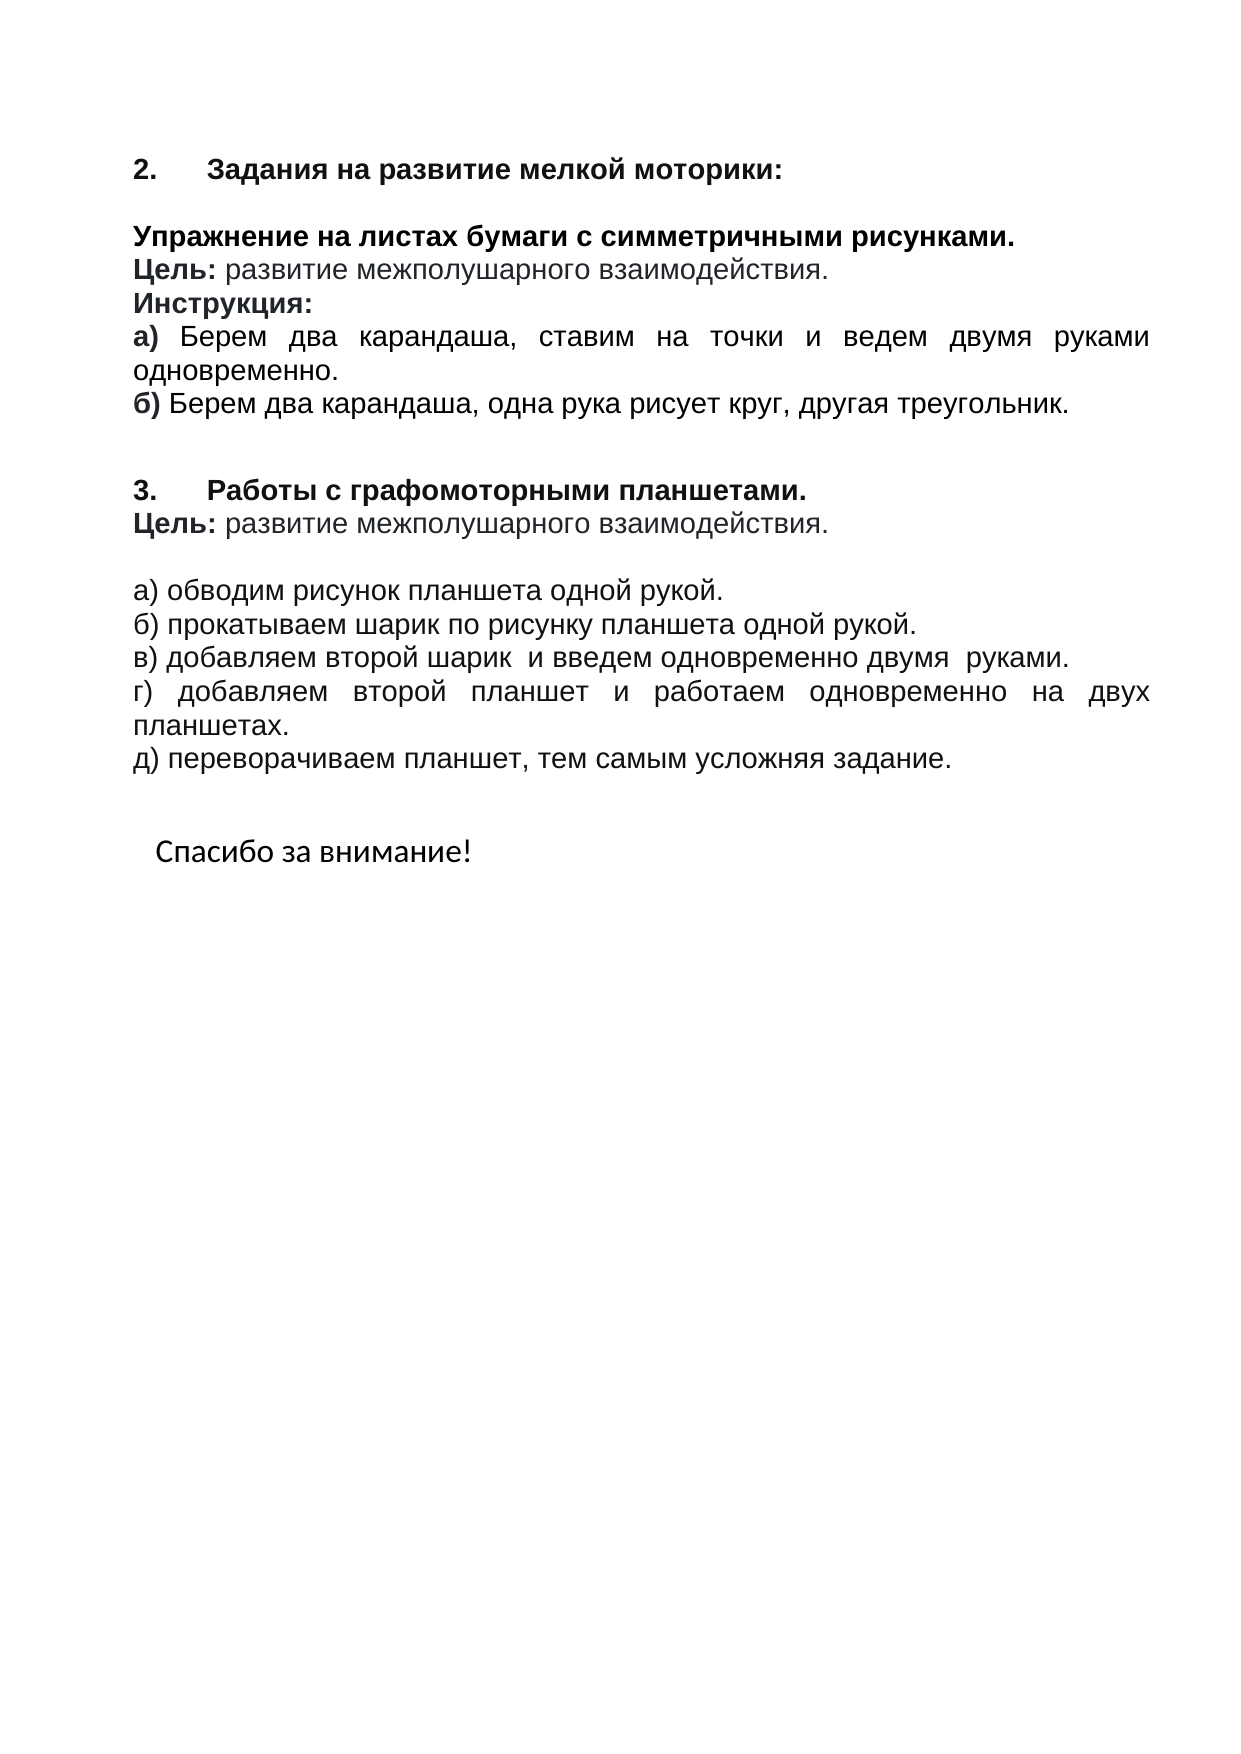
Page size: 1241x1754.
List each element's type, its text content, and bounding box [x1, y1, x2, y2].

list д) переворачиваем планшет, тем самым усложняя задание. [133, 741, 1152, 775]
text Спасибо за внимание! [133, 831, 1152, 871]
list а) обводим рисунок планшета одной рукой. [133, 573, 1152, 607]
list Цель: развитие межполушарного взаимодействия. [133, 252, 1152, 286]
list б) прокатываем шарик по рисунку планшета одной рукой. [133, 607, 1152, 641]
list Инструкция: [133, 286, 1152, 319]
list Работы с графомоторными планшетами. [133, 473, 1152, 506]
list в) добавляем второй шарик и введем одновременно двумя руками. [133, 641, 1152, 674]
list а) Берем два карандаша, ставим на точки и ведем двумя руками одновременно. [133, 319, 1152, 386]
list Задания на развитие мелкой моторики: [133, 152, 1152, 185]
list г) добавляем второй планшет и работаем одновременно на двух планшетах. [133, 674, 1152, 741]
list Упражнение на листах бумаги с симметричными рисунками. [133, 219, 1152, 252]
list Цель: развитие межполушарного взаимодействия. [133, 506, 1152, 540]
list б) Берем два карандаша, одна рука рисует круг, другая треугольник. [133, 386, 1152, 420]
